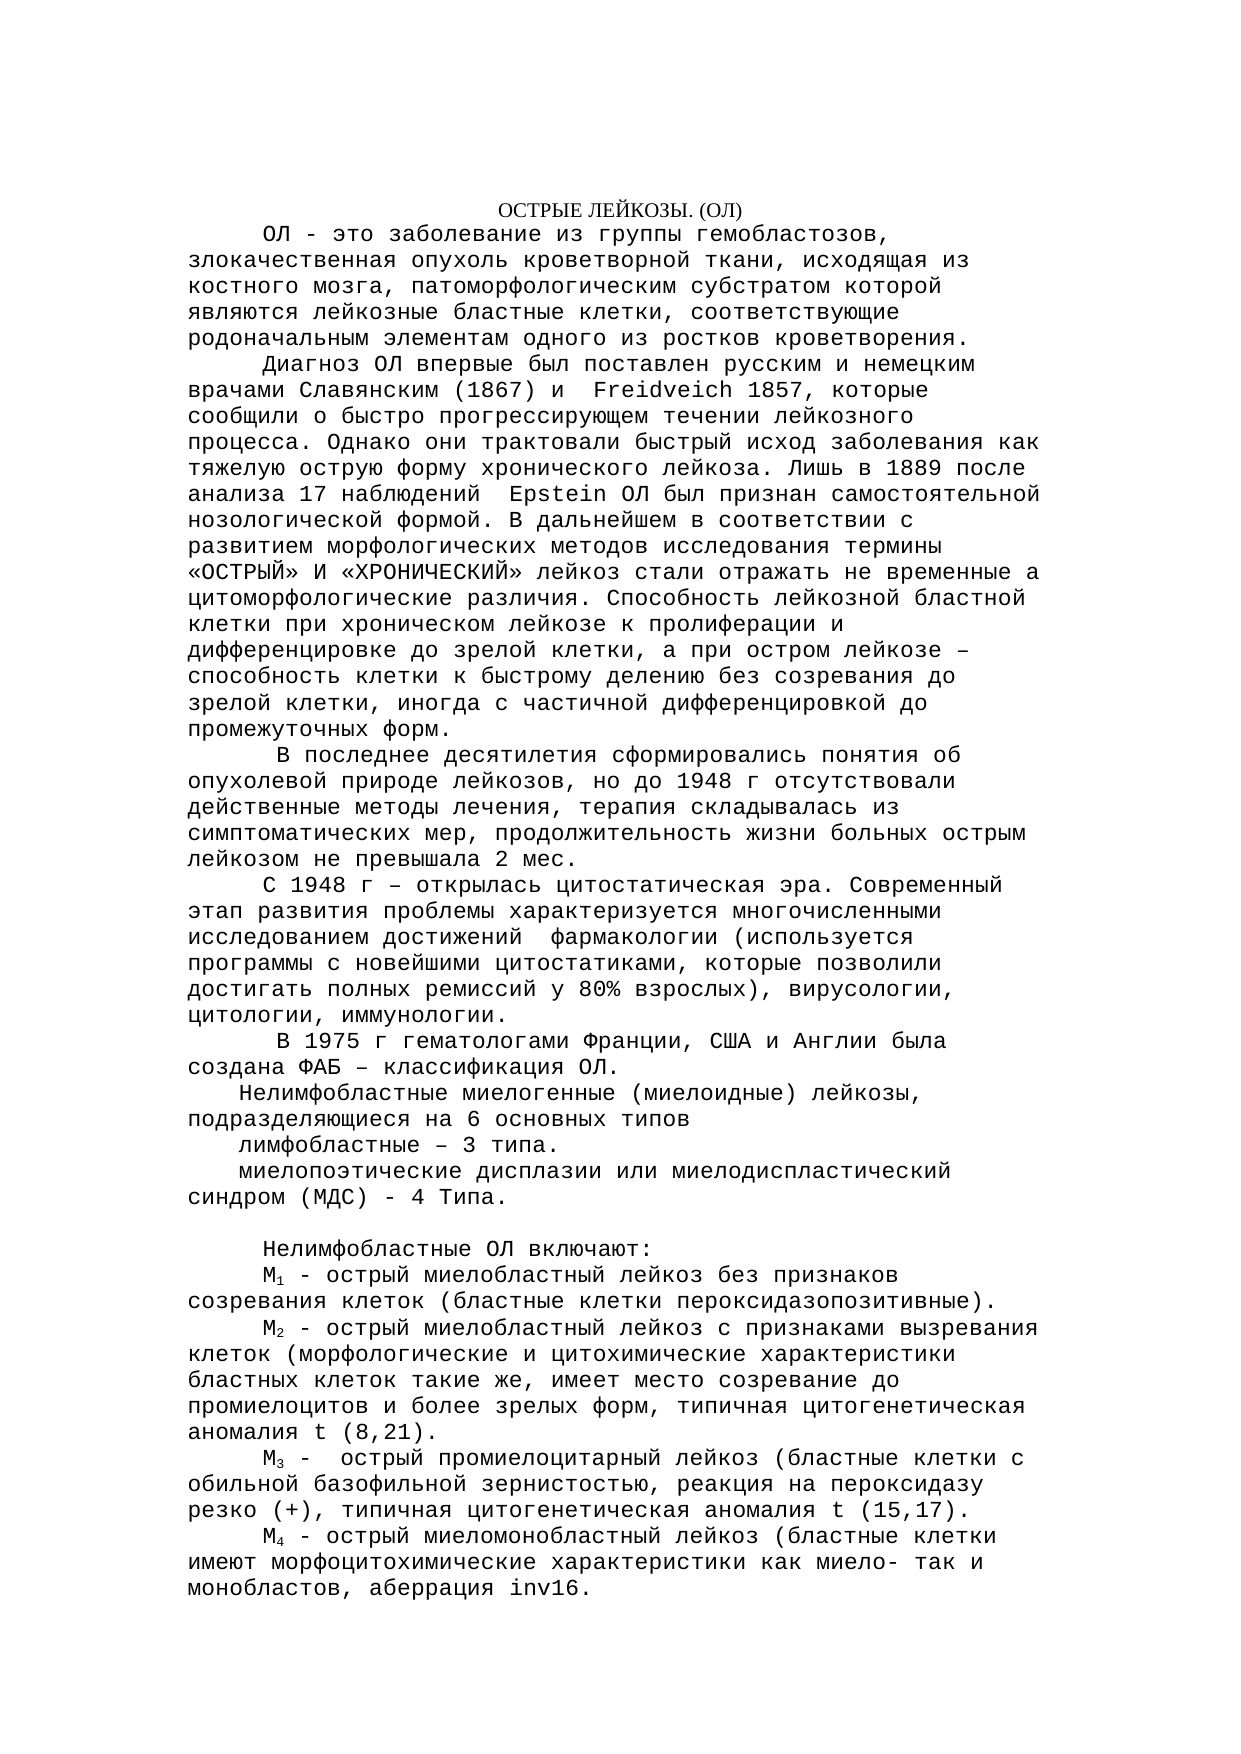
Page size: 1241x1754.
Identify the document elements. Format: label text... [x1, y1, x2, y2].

text М3 - острый промиелоцитарный лейкоз (бластные клетки с обильной базофильной зернистостью, реакция на пероксидазу резко (+), типичная цитогенетическая аномалия t (15,17). [187, 1446, 1053, 1524]
text М1 - острый миелобластный лейкоз без признаков созревания клеток (бластные клетки пероксидазопозитивные). [187, 1264, 1053, 1316]
text В последнее десятилетия сформировались понятия об опухолевой природе лейкозов, но до 1948 г отсутствовали действенные методы лечения, терапия складывалась из симптоматических мер, продолжительность жизни больных острым лейкозом не превышала 2 мес. [187, 743, 1053, 873]
text Нелимфобластные ОЛ включают: [187, 1238, 1053, 1264]
text Диагноз ОЛ впервые был поставлен русским и немецким врачами Славянским (1867) и Freidveich 1857, которые сообщили о быстро прогрессирующем течении лейкозного процесса. Однако они трактовали быстрый исход заболевания как тяжелую острую форму хронического лейкоза. Лишь в 1889 после анализа 17 наблюдений Epstein ОЛ был признан самостоятельной нозологической формой. В дальнейшем в соответствии с развитием морфологических методов исследования термины «ОСТРЫЙ» И «ХРОНИЧЕСКИЙ» лейкоз стали отражать не временные а цитоморфологические различия. Способность лейкозной бластной клетки при хроническом лейкозе к пролиферации и дифференцировке до зрелой клетки, а при остром лейкозе – способность клетки к быстрому делению без созревания до зрелой клетки, иногда с частичной дифференцировкой до промежуточных форм. [187, 352, 1053, 743]
list лимфобластные – 3 типа. [187, 1134, 1053, 1160]
text М2 - острый миелобластный лейкоз с признаками вызревания клеток (морфологические и цитохимические характеристики бластных клеток такие же, имеет место созревание до промиелоцитов и более зрелых форм, типичная цитогенетическая аномалия t (8,21). [187, 1316, 1053, 1446]
text ОСТРЫЕ ЛЕЙКОЗЫ. (ОЛ) [187, 198, 1053, 222]
text М4 - острый миеломонобластный лейкоз (бластные клетки имеют морфоцитохимические характеристики как миело- так и монобластов, аберрация inv16. [187, 1524, 1053, 1602]
text ОЛ - это заболевание из группы гемобластозов, злокачественная опухоль кроветворной ткани, исходящая из костного мозга, патоморфологическим субстратом которой являются лейкозные бластные клетки, соответствующие родоначальным элементам одного из ростков кроветворения. [187, 222, 1053, 352]
list миелопоэтические дисплазии или миелодиспластический синдром (МДС) - 4 Типа. [187, 1160, 1053, 1212]
list Нелимфобластные миелогенные (миелоидные) лейкозы, подразделяющиеся на 6 основных типов [187, 1082, 1053, 1134]
text С 1948 г – открылась цитостатическая эра. Современный этап развития проблемы характеризуется многочисленными исследованием достижений фармакологии (используется программы с новейшими цитостатиками, которые позволили достигать полных ремиссий у 80% взрослых), вирусологии, цитологии, иммунологии. [187, 873, 1053, 1029]
text В 1975 г гематологами Франции, США и Англии была создана ФАБ – классификация ОЛ. [187, 1029, 1053, 1082]
